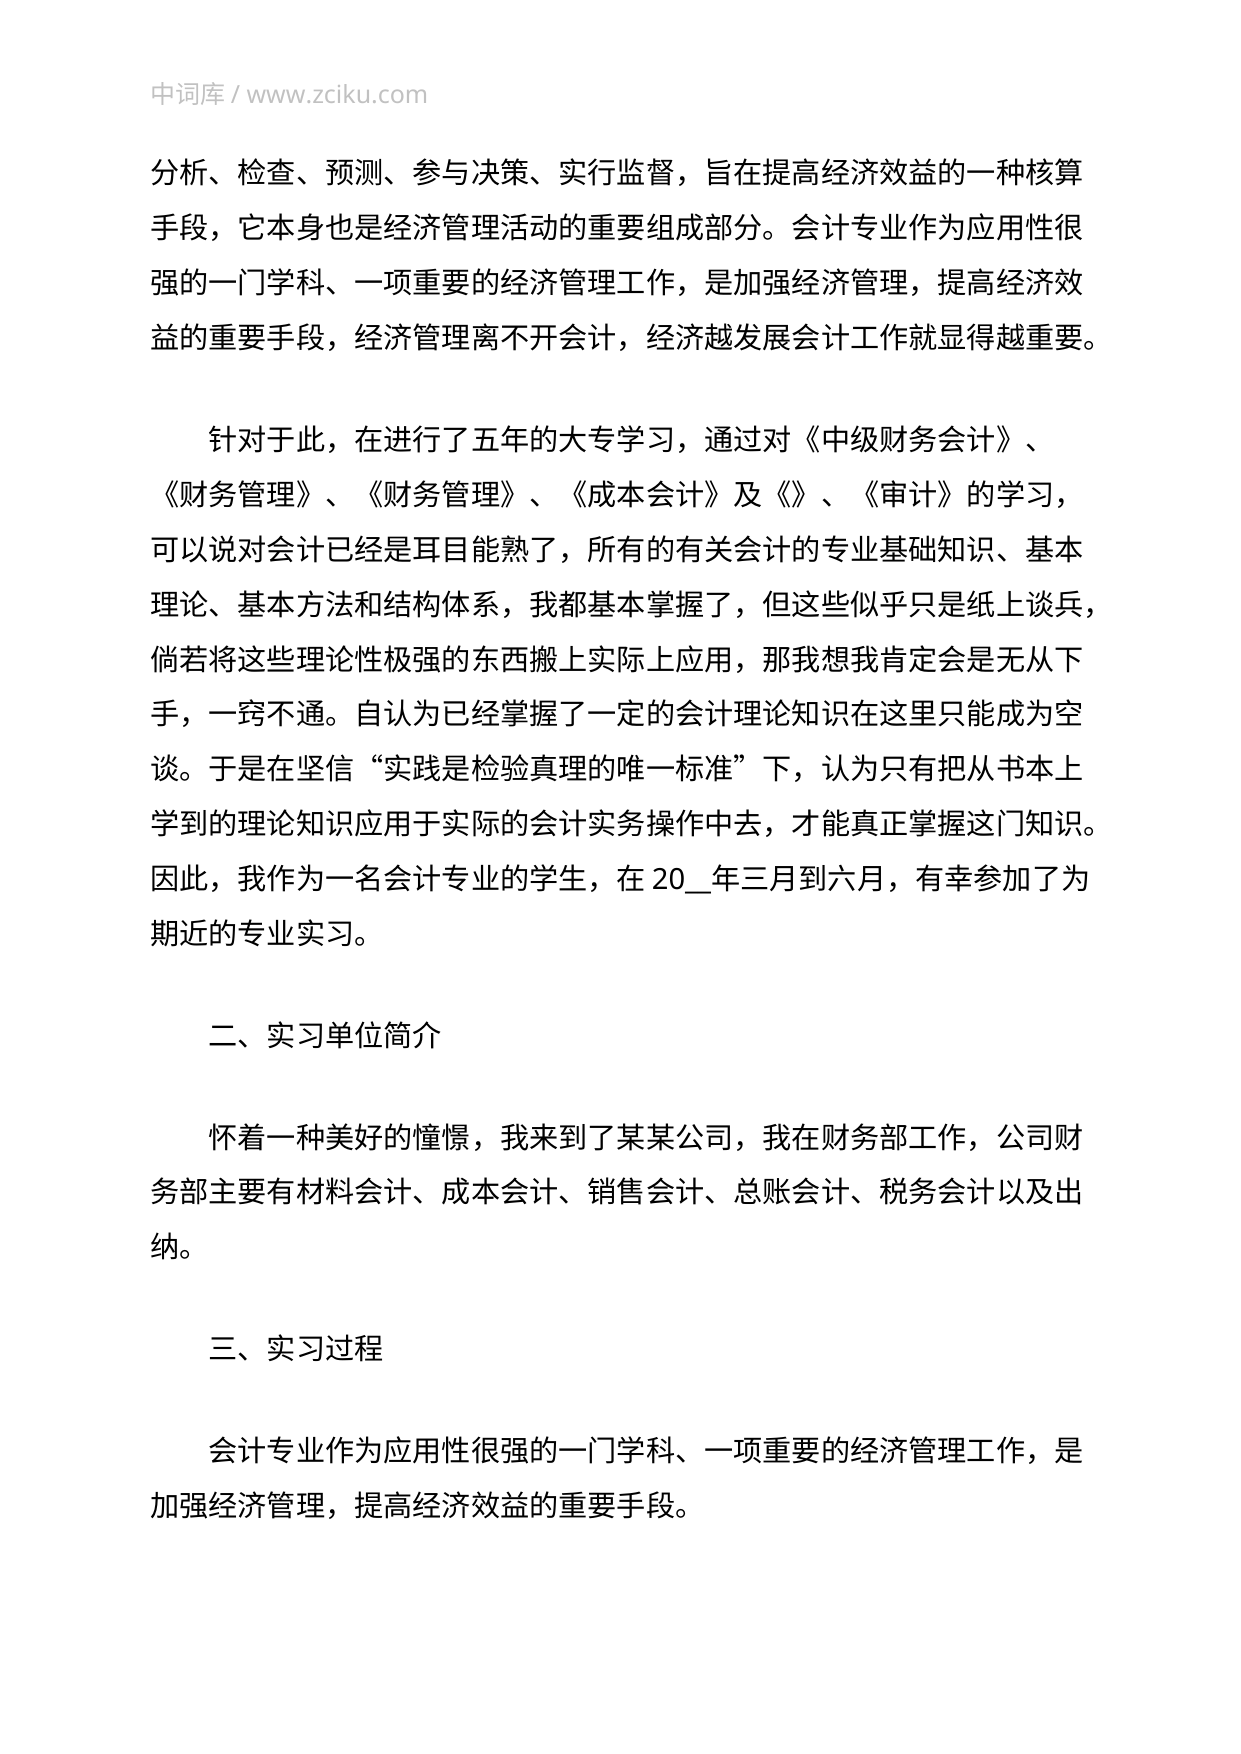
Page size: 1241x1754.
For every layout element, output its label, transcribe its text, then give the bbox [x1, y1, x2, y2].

text 怀着一种美好的憧憬，我来到了某某公司，我在财务部工作，公司财务部主要有材料会计、成本会计、销售会计、总账会计、税务会计以及出纳。 [150, 1114, 1090, 1266]
text 针对于此，在进行了五年的大专学习，通过对《中级财务会计》、《财务管理》、《财务管理》、《成本会计》及《》、《审计》的学习，可以说对会计已经是耳目能熟了，所有的有关会计的专业基础知识、基本理论、基本方法和结构体系，我都基本掌握了，但这些似乎只是纸上谈兵，倘若将这些理论性极强的东西搬上实际上应用，那我想我肯定会是无从下手，一窍不通。自认为已经掌握了一定的会计理论知识在这里只能成为空谈。于是在坚信“实践是检验真理的唯一标准”下，认为只有把从书本上学到的理论知识应用于实际的会计实务操作中去，才能真正掌握这门知识。因此，我作为一名会计专业的学生，在20__年三月到六月，有幸参加了为期近的专业实习。 [150, 416, 1090, 953]
text 二、实习单位简介 [150, 1012, 1090, 1055]
text 三、实习过程 [150, 1326, 1090, 1368]
text 会计专业作为应用性很强的一门学科、一项重要的经济管理工作，是加强经济管理，提高经济效益的重要手段。 [150, 1427, 1090, 1525]
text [150, 150, 1090, 357]
